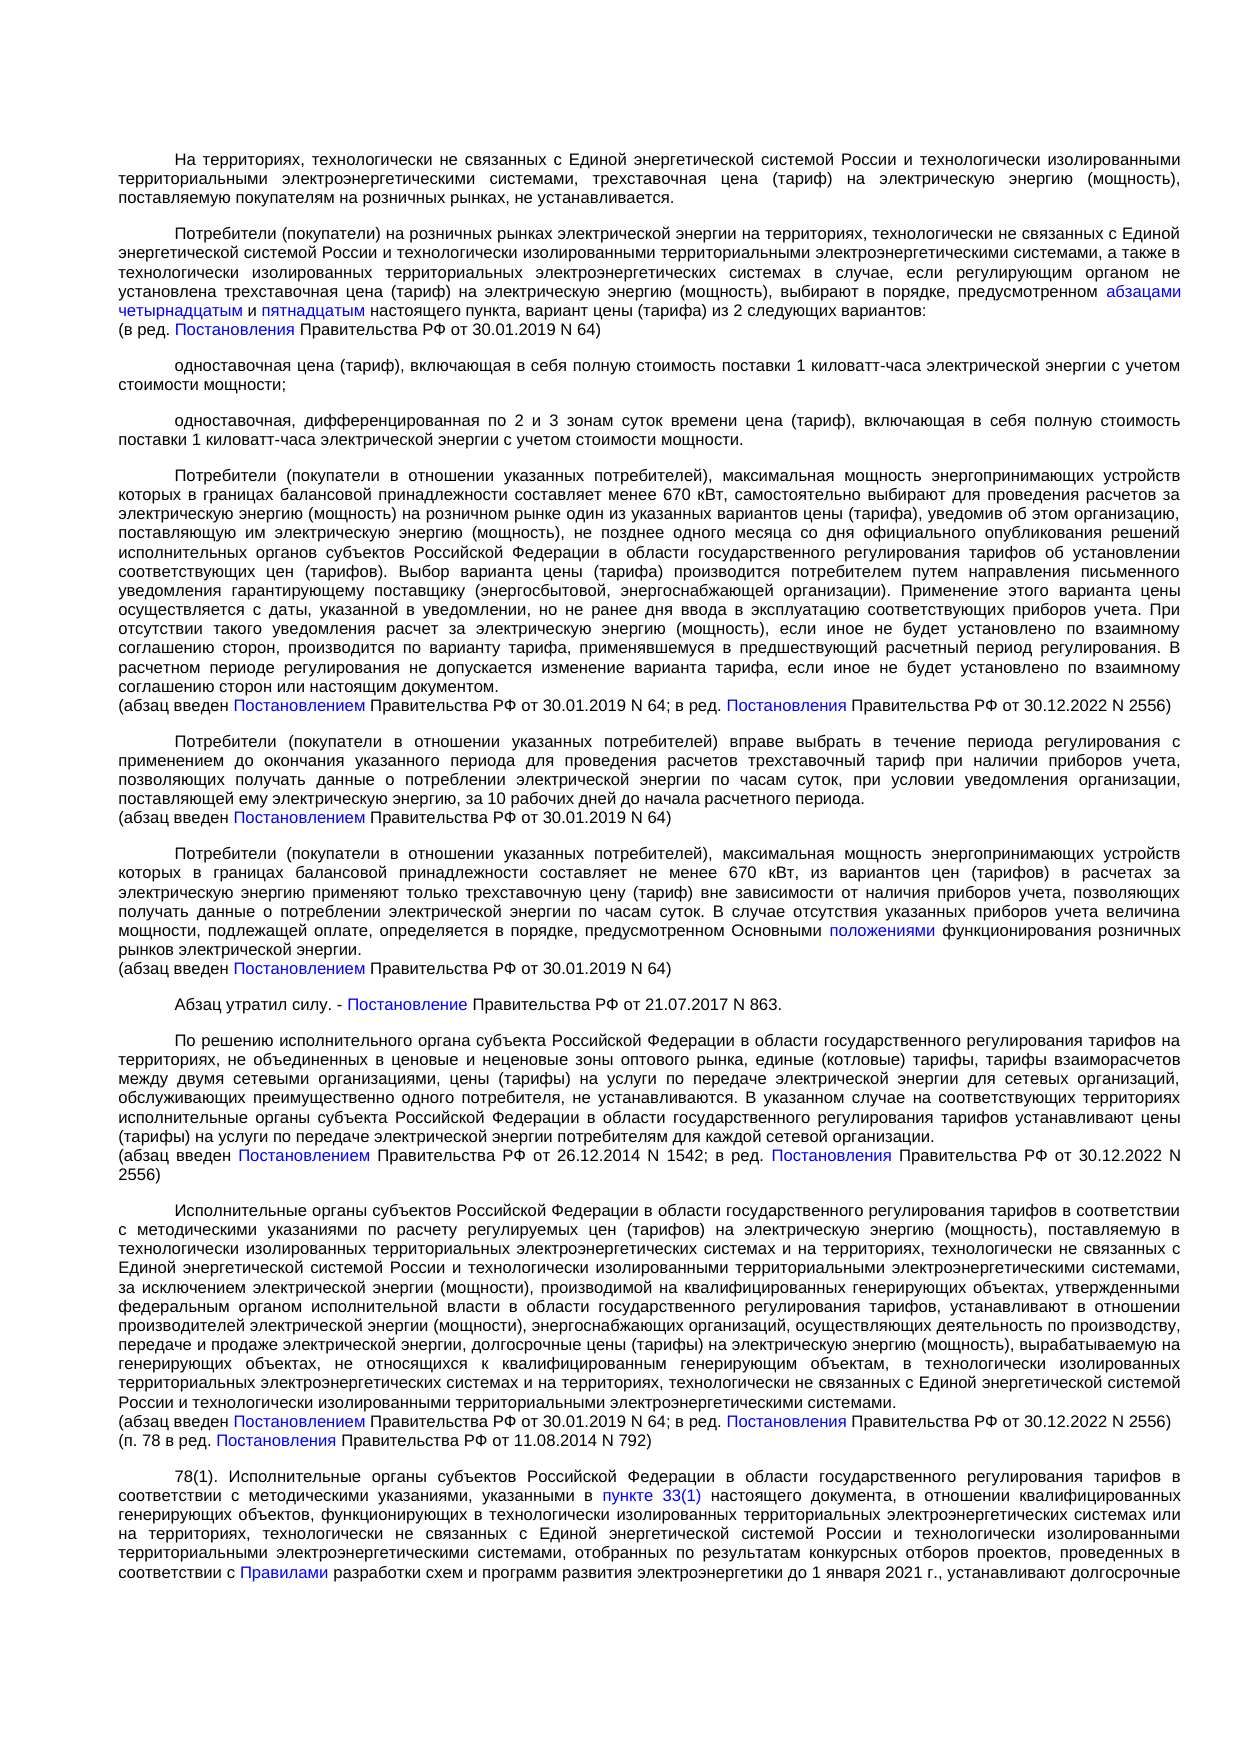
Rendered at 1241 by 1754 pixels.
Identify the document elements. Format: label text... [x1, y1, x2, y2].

text По решению исполнительного органа субъекта Российской Федерации в области государственного регулирования тарифов на территориях, не объединенных в ценовые и неценовые зоны оптового рынка, единые (котловые) тарифы, тарифы взаиморасчетов между двумя сетевыми организациями, цены (тарифы) на услуги по передаче электрической энергии для сетевых организаций, обслуживающих преимущественно одного потребителя, не устанавливаются. В указанном случае на соответствующих территориях исполнительные органы субъекта Российской Федерации в области государственного регулирования тарифов устанавливают цены (тарифы) на услуги по передаче электрической энергии потребителям для каждой сетевой организации. [118, 1031, 1181, 1146]
text (абзац введен Постановлением Правительства РФ от 30.01.2019 N 64; в ред. Постановления Правительства РФ от 30.12.2022 N 2556) [118, 1412, 1181, 1431]
text (в ред. Постановления Правительства РФ от 30.01.2019 N 64) [118, 320, 1181, 339]
text (п. 78 в ред. Постановления Правительства РФ от 11.08.2014 N 792) [118, 1431, 1181, 1450]
text Абзац утратил силу. - Постановление Правительства РФ от 21.07.2017 N 863. [118, 995, 1181, 1014]
text Потребители (покупатели в отношении указанных потребителей), максимальная мощность энергопринимающих устройств которых в границах балансовой принадлежности составляет менее 670 кВт, самостоятельно выбирают для проведения расчетов за электрическую энергию (мощность) на розничном рынке один из указанных вариантов цены (тарифа), уведомив об этом организацию, поставляющую им электрическую энергию (мощность), не позднее одного месяца со дня официального опубликования решений исполнительных органов субъектов Российской Федерации в области государственного регулирования тарифов об установлении соответствующих цен (тарифов). Выбор варианта цены (тарифа) производится потребителем путем направления письменного уведомления гарантирующему поставщику (энергосбытовой, энергоснабжающей организации). Применение этого варианта цены осуществляется с даты, указанной в уведомлении, но не ранее дня ввода в эксплуатацию соответствующих приборов учета. При отсутствии такого уведомления расчет за электрическую энергию (мощность), если иное не будет установлено по взаимному соглашению сторон, производится по варианту тарифа, применявшемуся в предшествующий расчетный период регулирования. В расчетном периоде регулирования не допускается изменение варианта тарифа, если иное не будет установлено по взаимному соглашению сторон или настоящим документом. [118, 466, 1181, 696]
text (абзац введен Постановлением Правительства РФ от 30.01.2019 N 64) [118, 808, 1181, 827]
text одноставочная цена (тариф), включающая в себя полную стоимость поставки 1 киловатт-часа электрической энергии с учетом стоимости мощности; [118, 356, 1181, 394]
text На территориях, технологически не связанных с Единой энергетической системой России и технологически изолированными территориальными электроэнергетическими системами, трехставочная цена (тариф) на электрическую энергию (мощность), поставляемую покупателям на розничных рынках, не устанавливается. [118, 150, 1181, 207]
text (абзац введен Постановлением Правительства РФ от 26.12.2014 N 1542; в ред. Постановления Правительства РФ от 30.12.2022 N 2556) [118, 1146, 1181, 1184]
text (абзац введен Постановлением Правительства РФ от 30.01.2019 N 64) [118, 959, 1181, 978]
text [118, 1467, 1181, 1582]
text Потребители (покупатели в отношении указанных потребителей), максимальная мощность энергопринимающих устройств которых в границах балансовой принадлежности составляет не менее 670 кВт, из вариантов цен (тарифов) в расчетах за электрическую энергию применяют только трехставочную цену (тариф) вне зависимости от наличия приборов учета, позволяющих получать данные о потреблении электрической энергии по часам суток. В случае отсутствия указанных приборов учета величина мощности, подлежащей оплате, определяется в порядке, предусмотренном Основными положениями функционирования розничных рынков электрической энергии. [118, 844, 1181, 959]
text одноставочная, дифференцированная по 2 и 3 зонам суток времени цена (тариф), включающая в себя полную стоимость поставки 1 киловатт-часа электрической энергии с учетом стоимости мощности. [118, 411, 1181, 449]
text Исполнительные органы субъектов Российской Федерации в области государственного регулирования тарифов в соответствии с методическими указаниями по расчету регулируемых цен (тарифов) на электрическую энергию (мощность), поставляемую в технологически изолированных территориальных электроэнергетических системах и на территориях, технологически не связанных с Единой энергетической системой России и технологически изолированными территориальными электроэнергетическими системами, за исключением электрической энергии (мощности), производимой на квалифицированных генерирующих объектах, утвержденными федеральным органом исполнительной власти в области государственного регулирования тарифов, устанавливают в отношении производителей электрической энергии (мощности), энергоснабжающих организаций, осуществляющих деятельность по производству, передаче и продаже электрической энергии, долгосрочные цены (тарифы) на электрическую энергию (мощность), вырабатываемую на генерирующих объектах, не относящихся к квалифицированным генерирующим объектам, в технологически изолированных территориальных электроэнергетических системах и на территориях, технологически не связанных с Единой энергетической системой России и технологически изолированными территориальными электроэнергетическими системами. [118, 1201, 1181, 1412]
text (абзац введен Постановлением Правительства РФ от 30.01.2019 N 64; в ред. Постановления Правительства РФ от 30.12.2022 N 2556) [118, 696, 1181, 715]
text Потребители (покупатели) на розничных рынках электрической энергии на территориях, технологически не связанных с Единой энергетической системой России и технологически изолированными территориальными электроэнергетическими системами, а также в технологически изолированных территориальных электроэнергетических системах в случае, если регулирующим органом не установлена трехставочная цена (тариф) на электрическую энергию (мощность), выбирают в порядке, предусмотренном абзацами четырнадцатым и пятнадцатым настоящего пункта, вариант цены (тарифа) из 2 следующих вариантов: [118, 224, 1181, 320]
text Потребители (покупатели в отношении указанных потребителей) вправе выбрать в течение периода регулирования с применением до окончания указанного периода для проведения расчетов трехставочный тариф при наличии приборов учета, позволяющих получать данные о потреблении электрической энергии по часам суток, при условии уведомления организации, поставляющей ему электрическую энергию, за 10 рабочих дней до начала расчетного периода. [118, 732, 1181, 808]
